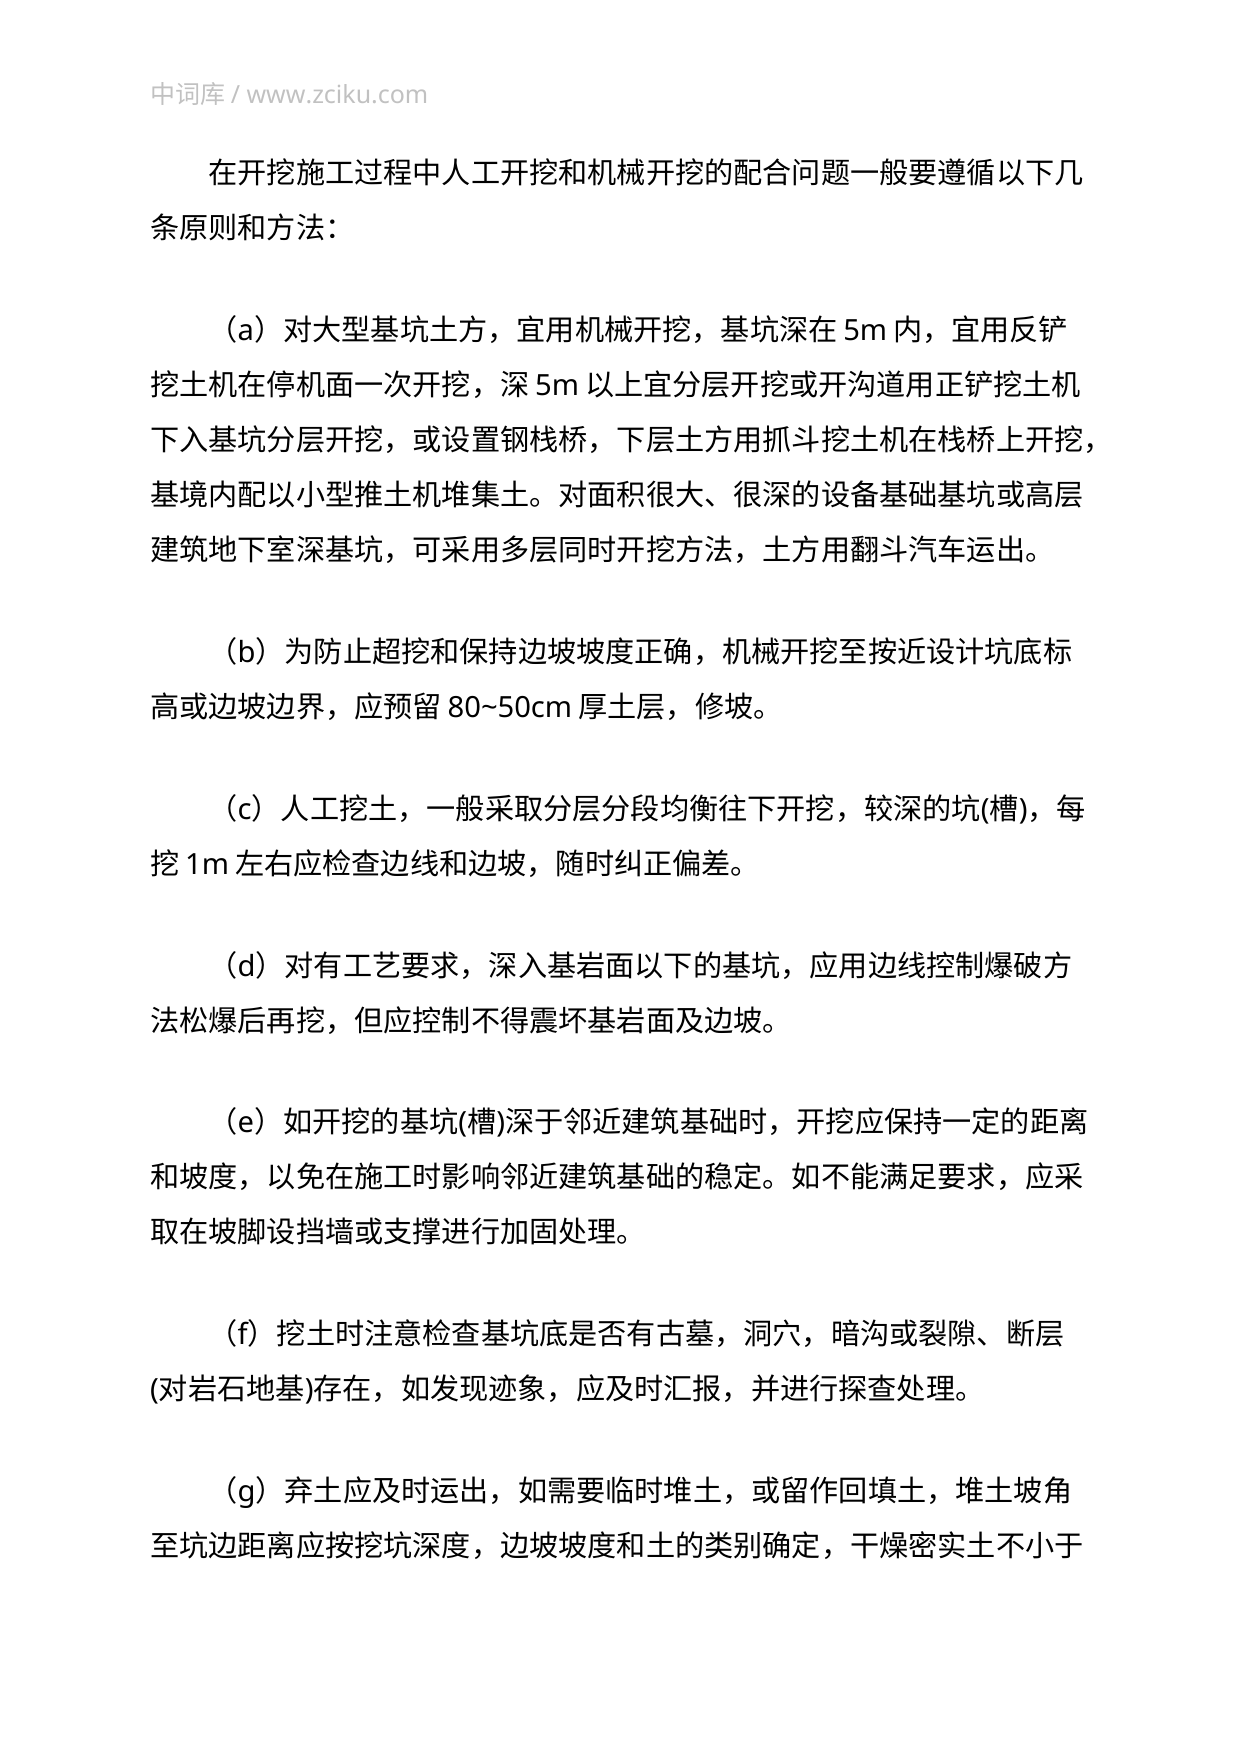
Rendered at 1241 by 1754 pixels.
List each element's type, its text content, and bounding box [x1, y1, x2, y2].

text （d）对有工艺要求，深入基岩面以下的基坑，应用边线控制爆破方法松爆后再挖，但应控制不得震坏基岩面及边坡。 [150, 942, 1090, 1039]
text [150, 1468, 1090, 1565]
text （c）人工挖土，一般采取分层分段均衡往下开挖，较深的坑(槽)，每挖1m左右应检查边线和边坡，随时纠正偏差。 [150, 785, 1090, 883]
text （e）如开挖的基坑(槽)深于邻近建筑基础时，开挖应保持一定的距离和坡度，以免在施工时影响邻近建筑基础的稳定。如不能满足要求，应采取在坡脚设挡墙或支撑进行加固处理。 [150, 1099, 1090, 1251]
text （b）为防止超挖和保持边坡坡度正确，机械开挖至按近设计坑底标高或边坡边界，应预留80~50cm厚土层，修坡。 [150, 628, 1090, 726]
text （f）挖土时注意检查基坑底是否有古墓，洞穴，暗沟或裂隙、断层(对岩石地基)存在，如发现迹象，应及时汇报，并进行探查处理。 [150, 1311, 1090, 1408]
text 在开挖施工过程中人工开挖和机械开挖的配合问题一般要遵循以下几条原则和方法： [150, 150, 1090, 247]
text （a）对大型基坑土方，宜用机械开挖，基坑深在5m内，宜用反铲挖土机在停机面一次开挖，深5m以上宜分层开挖或开沟道用正铲挖土机下入基坑分层开挖，或设置钢栈桥，下层土方用抓斗挖土机在栈桥上开挖，基境内配以小型推土机堆集土。对面积很大、很深的设备基础基坑或高层建筑地下室深基坑，可采用多层同时开挖方法，土方用翻斗汽车运出。 [150, 307, 1090, 569]
